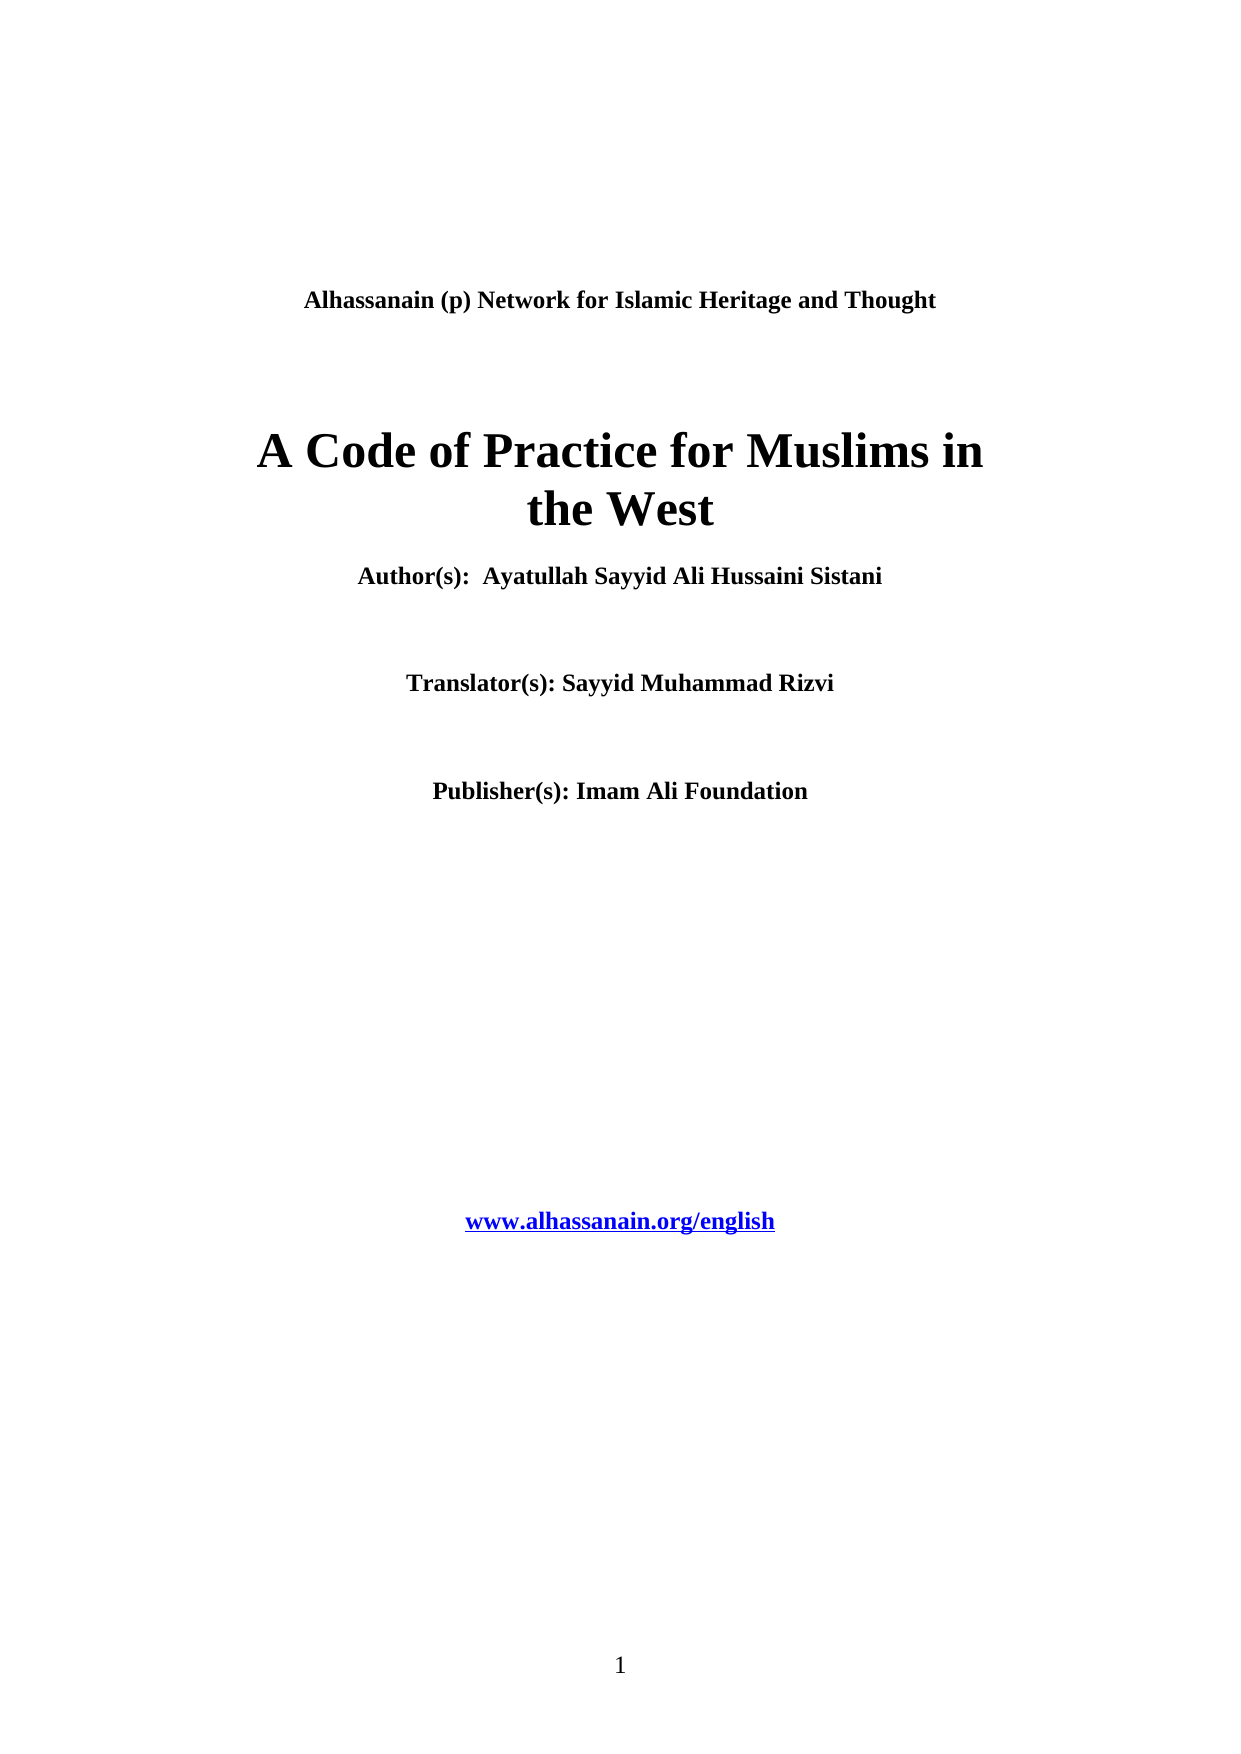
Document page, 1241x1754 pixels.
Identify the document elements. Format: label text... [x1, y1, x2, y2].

text Publisher(s): Imam Ali Foundation [236, 776, 1004, 805]
text www.alhassanain.org/english [236, 1206, 1004, 1235]
text Alhassanain (p) Network for Islamic Heritage and Thought [236, 285, 1004, 313]
text Translator(s): Sayyid Muhammad Rizvi [236, 668, 1004, 697]
text Author(s): Ayatullah Sayyid Ali Hussaini Sistani [236, 561, 1004, 590]
text A Code of Practice for Muslims in the West [236, 421, 1004, 536]
